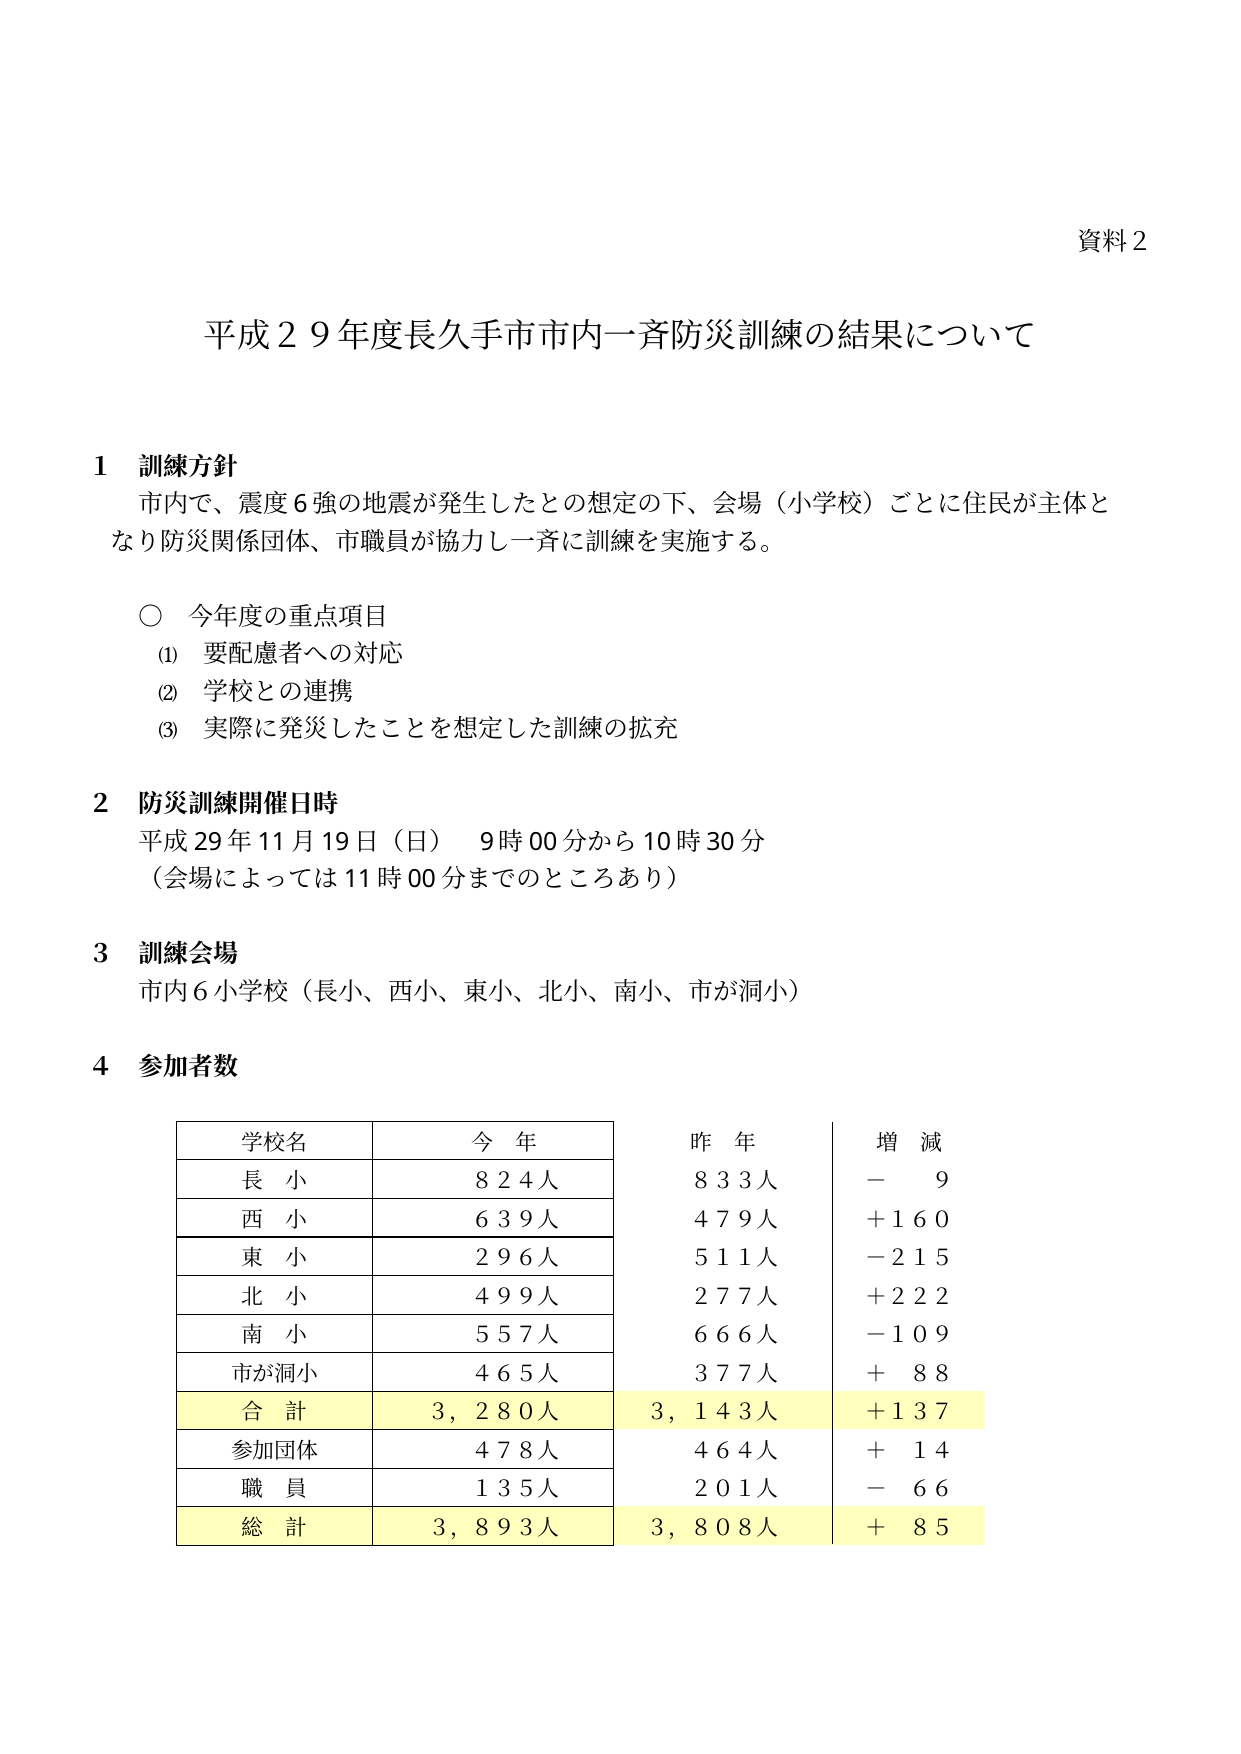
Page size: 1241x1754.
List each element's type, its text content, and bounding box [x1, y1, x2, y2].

table_cell 参加団体 [177, 1430, 372, 1468]
text 市内で、震度6強の地震が発生したとの想定の下、会場（小学校）ごとに住民が主体と [88, 483, 1152, 521]
table_cell ５１１人 [614, 1236, 832, 1275]
table_cell －１０９ [833, 1314, 985, 1352]
text ２ 防災訓練開催日時 [88, 783, 1152, 821]
text １ 訓練方針 [88, 446, 1152, 483]
text ○ 今年度の重点項目 [88, 596, 1152, 633]
table_header 学校名 [177, 1122, 372, 1159]
text ⑵ 学校との連携 [132, 671, 1152, 708]
table_header 昨 年 [614, 1121, 832, 1159]
text ４ 参加者数 [88, 1046, 1152, 1083]
table_cell ＋ ８５ [832, 1506, 985, 1545]
text なり防災関係団体、市職員が協力し一斉に訓練を実施する。 [110, 521, 1152, 558]
table_cell 西 小 [177, 1199, 372, 1236]
table_cell 合 計 [177, 1392, 372, 1429]
table_cell ４６４人 [614, 1429, 832, 1468]
table_cell 総 計 [177, 1507, 372, 1545]
text ⑴ 要配慮者への対応 [132, 633, 1152, 671]
table_cell － ６６ [833, 1468, 985, 1506]
table_cell 職 員 [177, 1469, 372, 1506]
table_cell 南 小 [177, 1315, 372, 1352]
table_cell ３，８９３人 [373, 1507, 613, 1545]
table_cell － ９ [833, 1159, 985, 1198]
table_cell ４６５人 [373, 1353, 613, 1391]
table_cell ６６６人 [614, 1314, 832, 1352]
table_cell 市が洞小 [177, 1353, 372, 1391]
text 平成２９年度長久手市市内一斉防災訓練の結果について [88, 296, 1152, 371]
table_cell －２１５ [833, 1236, 985, 1275]
table_header 今 年 [373, 1122, 613, 1159]
table_cell ８３３人 [614, 1159, 832, 1198]
table_cell ４７８人 [373, 1430, 613, 1468]
table_cell ８２４人 [373, 1160, 613, 1198]
table_cell ２０１人 [614, 1468, 832, 1506]
table_cell ＋２２２ [833, 1275, 985, 1313]
table_cell 東 小 [177, 1238, 372, 1275]
text （会場によっては11時00分までのところあり） [88, 858, 1152, 896]
table_cell ＋ １４ [833, 1429, 985, 1468]
table_cell ＋ ８８ [833, 1352, 985, 1391]
table_cell ２７７人 [614, 1275, 832, 1313]
text ⑶ 実際に発災したことを想定した訓練の拡充 [132, 708, 1152, 746]
table_cell ＋１６０ [833, 1198, 985, 1236]
table_cell ４７９人 [614, 1198, 832, 1236]
text 平成29年11月19日（日） 9時00分から10時30分 [88, 821, 1152, 858]
table_cell ５５７人 [373, 1315, 613, 1352]
text 市内６小学校（長小、西小、東小、北小、南小、市が洞小） [88, 971, 1152, 1008]
table_cell ４９９人 [373, 1276, 613, 1313]
table_header 増 減 [833, 1121, 985, 1159]
table_cell ３７７人 [614, 1352, 832, 1391]
table_cell １３５人 [373, 1469, 613, 1506]
table_cell ３，１４３人 [614, 1391, 832, 1429]
text 資料２ [88, 221, 1152, 258]
text ３ 訓練会場 [88, 933, 1152, 971]
table_cell ３，８０８人 [614, 1506, 832, 1545]
table_cell 北 小 [177, 1276, 372, 1313]
table_cell ３，２８０人 [373, 1392, 613, 1429]
table_cell ＋１３７ [833, 1391, 985, 1429]
table_cell ６３９人 [373, 1199, 613, 1236]
table_cell 長 小 [177, 1160, 372, 1198]
table_cell ２９６人 [373, 1238, 613, 1275]
